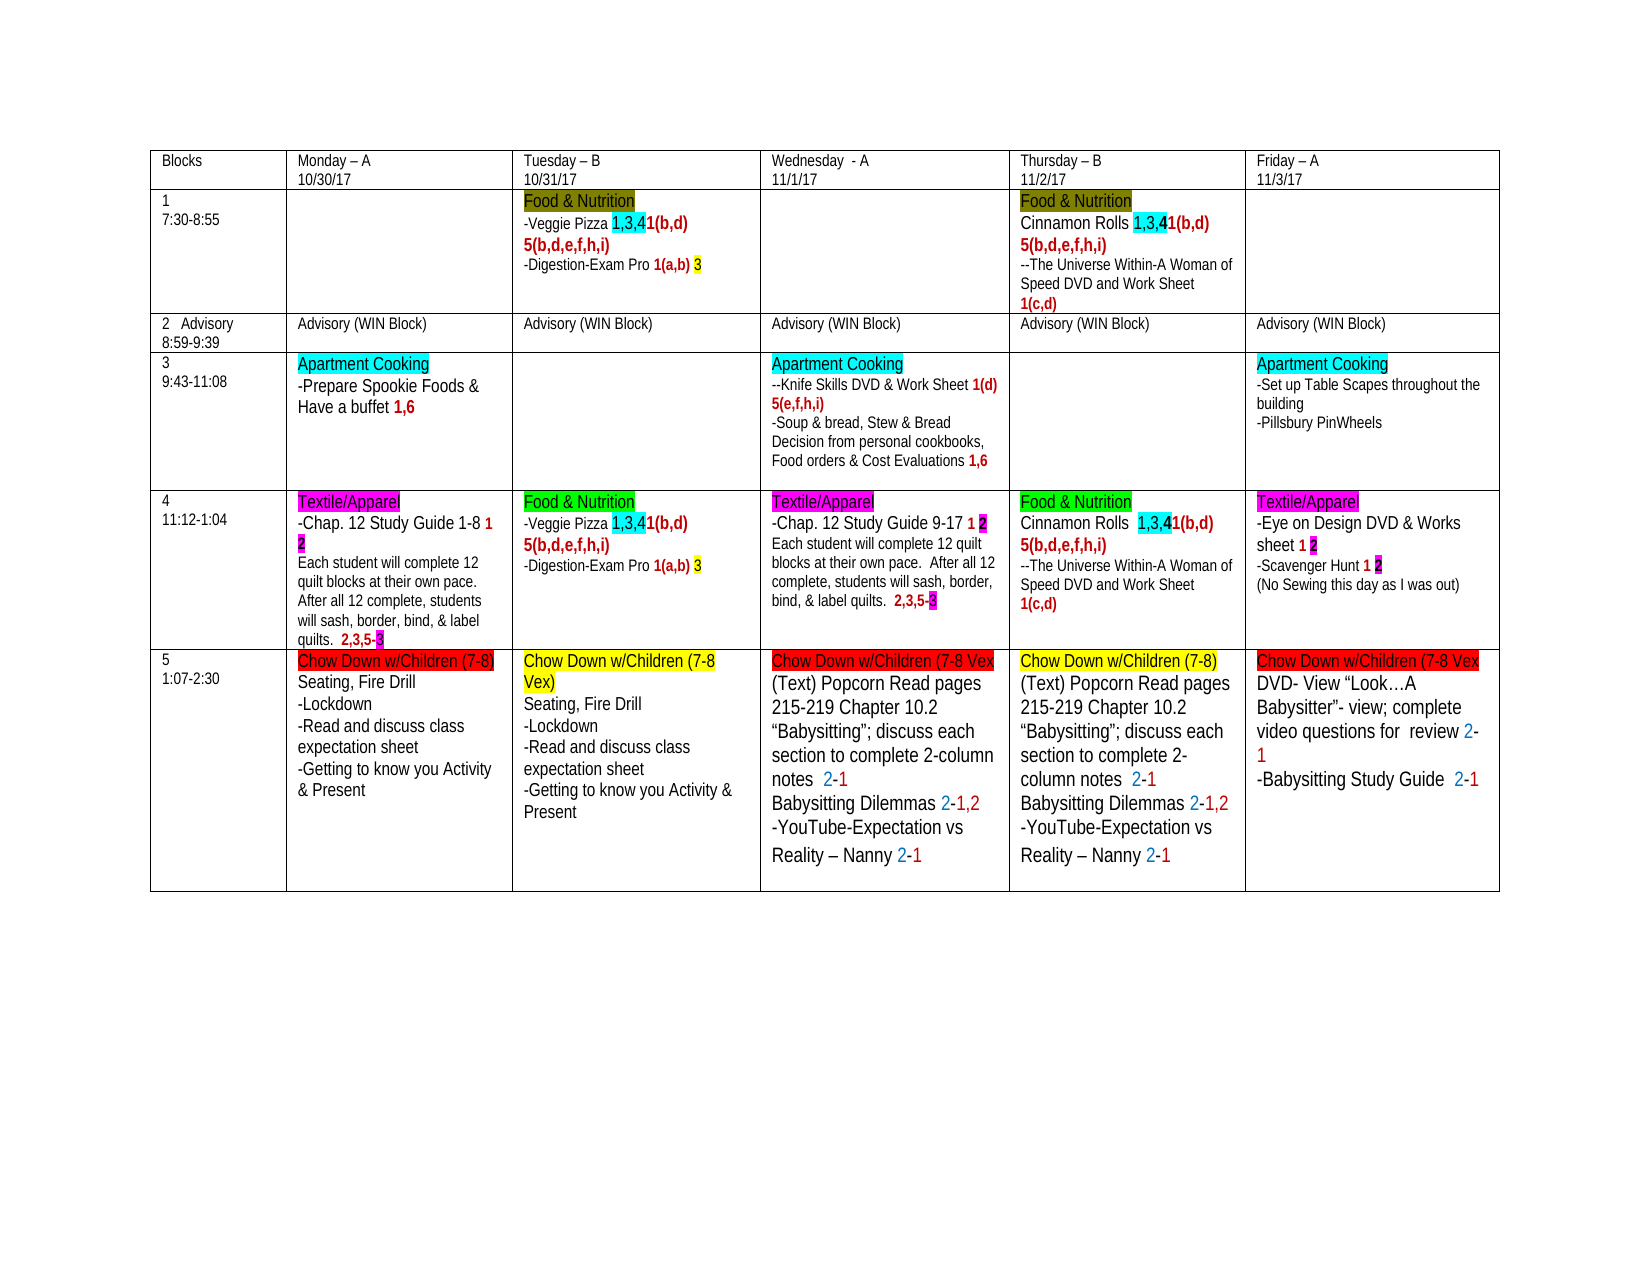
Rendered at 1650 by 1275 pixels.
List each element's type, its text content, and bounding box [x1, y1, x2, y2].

table_cell [513, 353, 760, 489]
table_header Blocks [151, 151, 286, 189]
table_cell Advisory (WIN Block) [1246, 314, 1499, 352]
table_header Thursday – B 11/2/17 [1010, 151, 1245, 189]
table_cell [1010, 353, 1245, 489]
table_cell 3 9:43-11:08 [151, 353, 286, 489]
table_cell 2 Advisory 8:59-9:39 [151, 314, 286, 352]
table_cell Food & Nutrition -Veggie Pizza 1,3,41(b,d) 5(b,d,e,f,h,i) -Digestion-Exam Pro 1(a,b) 3 [513, 491, 760, 649]
table_cell Chow Down w/Children (7-8 Vex) Seating, Fire Drill -Lockdown -Read and discuss class expectation sheet -Getting to know you Activity & Present [513, 650, 760, 891]
table_cell Food & Nutrition Cinnamon Rolls 1,3,41(b,d) 5(b,d,e,f,h,i) --The Universe Within-A Woman of Speed DVD and Work Sheet 1(c,d) [1010, 491, 1245, 649]
table_header Monday – A 10/30/17 [287, 151, 512, 189]
table_cell 5 1:07-2:30 [151, 650, 286, 891]
table_cell Chow Down w/Children (7-8) (Text) Popcorn Read pages 215-219 Chapter 10.2 “Babysitting”; discuss each section to complete 2-column notes 2-1 Babysitting Dilemmas 2-1,2 -YouTube-Expectation vs Reality – Nanny 2-1 [1010, 650, 1245, 891]
table_cell Advisory (WIN Block) [1010, 314, 1245, 352]
table_cell Food & Nutrition -Veggie Pizza 1,3,41(b,d) 5(b,d,e,f,h,i) -Digestion-Exam Pro 1(a,b) 3 [513, 190, 760, 313]
table_cell Chow Down w/Children (7-8) Seating, Fire Drill -Lockdown -Read and discuss class expectation sheet -Getting to know you Activity & Present [287, 650, 512, 891]
table_cell Apartment Cooking --Knife Skills DVD & Work Sheet 1(d) 5(e,f,h,i) -Soup & bread, Stew & Bread Decision from personal cookbooks, Food orders & Cost Evaluations 1,6 [761, 353, 1009, 489]
table_cell Textile/Apparel -Chap. 12 Study Guide 1-8 1 2 Each student will complete 12 quilt blocks at their own pace. After all 12 complete, students will sash, border, bind, & label quilts. 2,3,5-3 [287, 491, 512, 649]
table_cell [1246, 190, 1499, 313]
table_cell [287, 190, 512, 313]
table_cell Food & Nutrition Cinnamon Rolls 1,3,41(b,d) 5(b,d,e,f,h,i) --The Universe Within-A Woman of Speed DVD and Work Sheet 1(c,d) [1010, 190, 1245, 313]
table_header Wednesday - A 11/1/17 [761, 151, 1009, 189]
table_cell Advisory (WIN Block) [513, 314, 760, 352]
table_cell Advisory (WIN Block) [287, 314, 512, 352]
table_cell Apartment Cooking -Set up Table Scapes throughout the building -Pillsbury PinWheels [1246, 353, 1499, 489]
table_cell Apartment Cooking -Prepare Spookie Foods & Have a buffet 1,6 [287, 353, 512, 489]
table_cell Advisory (WIN Block) [761, 314, 1009, 352]
table_cell 4 11:12-1:04 [151, 491, 286, 649]
table_cell Chow Down w/Children (7-8 Vex DVD- View “Look…A Babysitter”- view; complete video questions for review 2-1 -Babysitting Study Guide 2-1 [1246, 650, 1499, 891]
table_cell [761, 190, 1009, 313]
table_header Tuesday – B 10/31/17 [513, 151, 760, 189]
table_cell Textile/Apparel -Chap. 12 Study Guide 9-17 1 2 Each student will complete 12 quilt blocks at their own pace. After all 12 complete, students will sash, border, bind, & label quilts. 2,3,5-3 [761, 491, 1009, 649]
table_cell Textile/Apparel -Eye on Design DVD & Works sheet 1 2 -Scavenger Hunt 1 2 (No Sewing this day as I was out) [1246, 491, 1499, 649]
table_header Friday – A 11/3/17 [1246, 151, 1499, 189]
table_cell Chow Down w/Children (7-8 Vex (Text) Popcorn Read pages 215-219 Chapter 10.2 “Babysitting”; discuss each section to complete 2-column notes 2-1 Babysitting Dilemmas 2-1,2 -YouTube-Expectation vs Reality – Nanny 2-1 [761, 650, 1009, 891]
table_cell 1 7:30-8:55 [151, 190, 286, 313]
